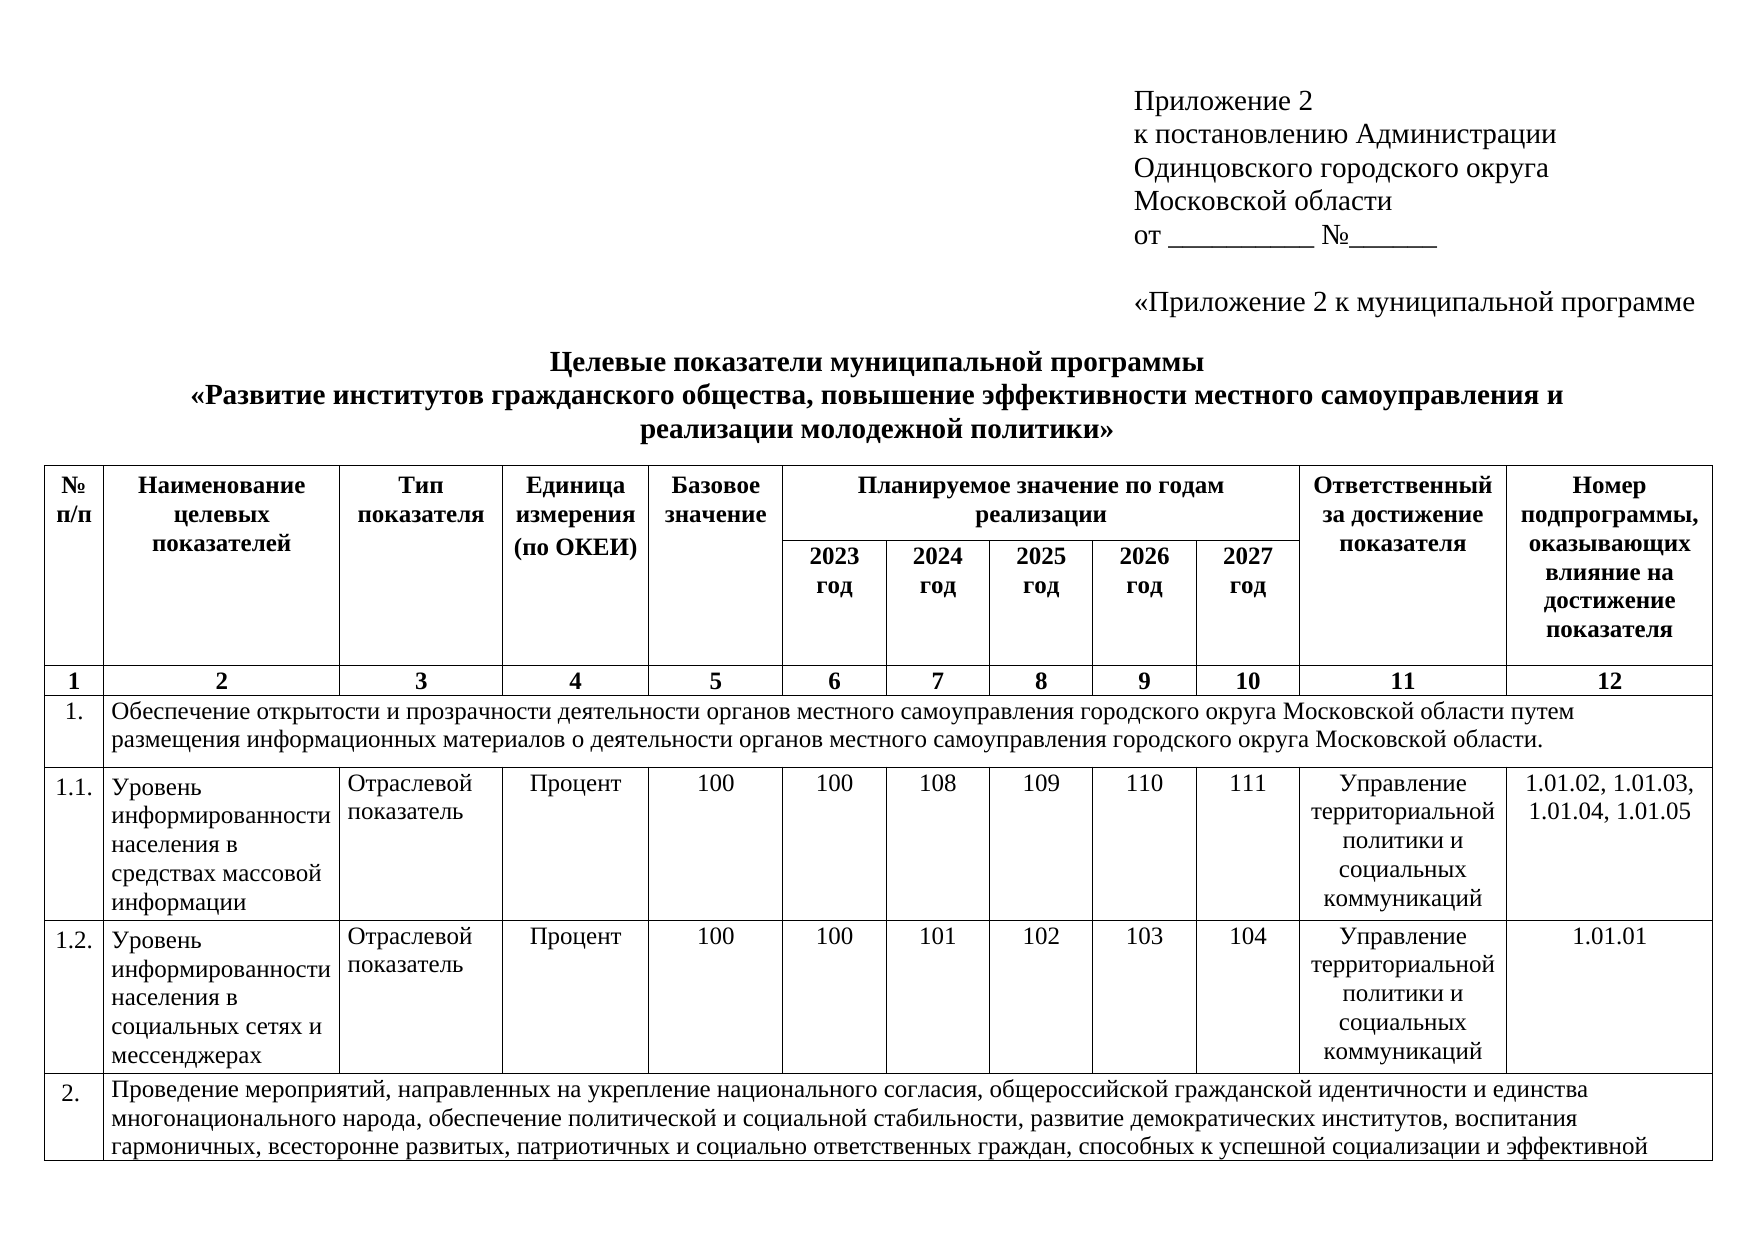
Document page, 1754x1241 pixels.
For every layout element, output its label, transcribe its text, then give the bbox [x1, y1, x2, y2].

table_cell Управление территориальной политики и социальных коммуникаций [1300, 921, 1506, 1073]
table_cell 4 [503, 666, 648, 695]
table_cell 2026 год [1093, 541, 1196, 665]
table_cell 2 [104, 666, 339, 695]
table_cell Отраслевой показатель [340, 768, 502, 920]
table_cell 1.2. [45, 921, 103, 1073]
table_cell 100 [649, 921, 782, 1073]
table_header Тип показателя [340, 466, 502, 665]
table_header Планируемое значение по годам реализации [783, 466, 1299, 540]
table_cell Уровень информированности населения в социальных сетях и мессенджерах [104, 921, 339, 1073]
table_cell 3 [340, 666, 502, 695]
table_cell 1.01.01 [1507, 921, 1712, 1073]
table_cell 111 [1197, 768, 1299, 920]
table_cell 100 [649, 768, 782, 920]
table_header № п/п [45, 466, 103, 665]
table_cell 12 [1507, 666, 1712, 695]
table_cell 102 [990, 921, 1092, 1073]
table_cell 2023 год [783, 541, 886, 665]
table_cell 109 [990, 768, 1092, 920]
table_cell 7 [887, 666, 989, 695]
table_cell 1. [45, 696, 103, 767]
table_cell 1.01.02, 1.01.03, 1.01.04, 1.01.05 [1507, 768, 1712, 920]
table_cell 2027 год [1197, 541, 1299, 665]
table_cell 103 [1093, 921, 1196, 1073]
table_cell 9 [1093, 666, 1196, 695]
table_cell 1.1. [45, 768, 103, 920]
table_cell 101 [887, 921, 989, 1073]
table_cell Процент [503, 768, 648, 920]
table_cell 2024 год [887, 541, 989, 665]
table_cell Обеспечение открытости и прозрачности деятельности органов местного самоуправления городского округа Московской области путем размещения информационных материалов о деятельности органов местного самоуправления городского округа Московской области. [104, 696, 1712, 767]
table_cell Отраслевой показатель [340, 921, 502, 1073]
table_cell 2025 год [990, 541, 1092, 665]
table_cell 5 [649, 666, 782, 695]
table_cell 110 [1093, 768, 1196, 920]
table_cell 2. [45, 1074, 103, 1160]
table_cell Управление территориальной политики и социальных коммуникаций [1300, 768, 1506, 920]
table_cell 10 [1197, 666, 1299, 695]
table_cell 100 [783, 768, 886, 920]
table_header Приложение 2 к постановлению Администрации Одинцовского городского округа Московской области от __________ №______ «Приложение 2 к муниципальной программе [1122, 83, 1731, 317]
table_cell 1 [45, 666, 103, 695]
table_cell 6 [783, 666, 886, 695]
table_header Ответственный за достижение показателя [1300, 466, 1506, 665]
table_header Наименование целевых показателей [104, 466, 339, 665]
table_header Базовое значение [649, 466, 782, 665]
table_cell 104 [1197, 921, 1299, 1073]
table_cell 11 [1300, 666, 1506, 695]
table_header Номер подпрограммы, оказывающих влияние на достижение показателя [1507, 466, 1712, 665]
text Целевые показатели муниципальной программы [118, 344, 1636, 377]
table_cell 8 [990, 666, 1092, 695]
text «Развитие институтов гражданского общества, повышение эффективности местного самоуправления и реализации молодежной политики» [118, 377, 1636, 444]
table_cell 108 [887, 768, 989, 920]
table_cell 100 [783, 921, 886, 1073]
table_cell Уровень информированности населения в средствах массовой информации [104, 768, 339, 920]
table_header Единица измерения (по ОКЕИ) [503, 466, 648, 665]
table_cell Процент [503, 921, 648, 1073]
